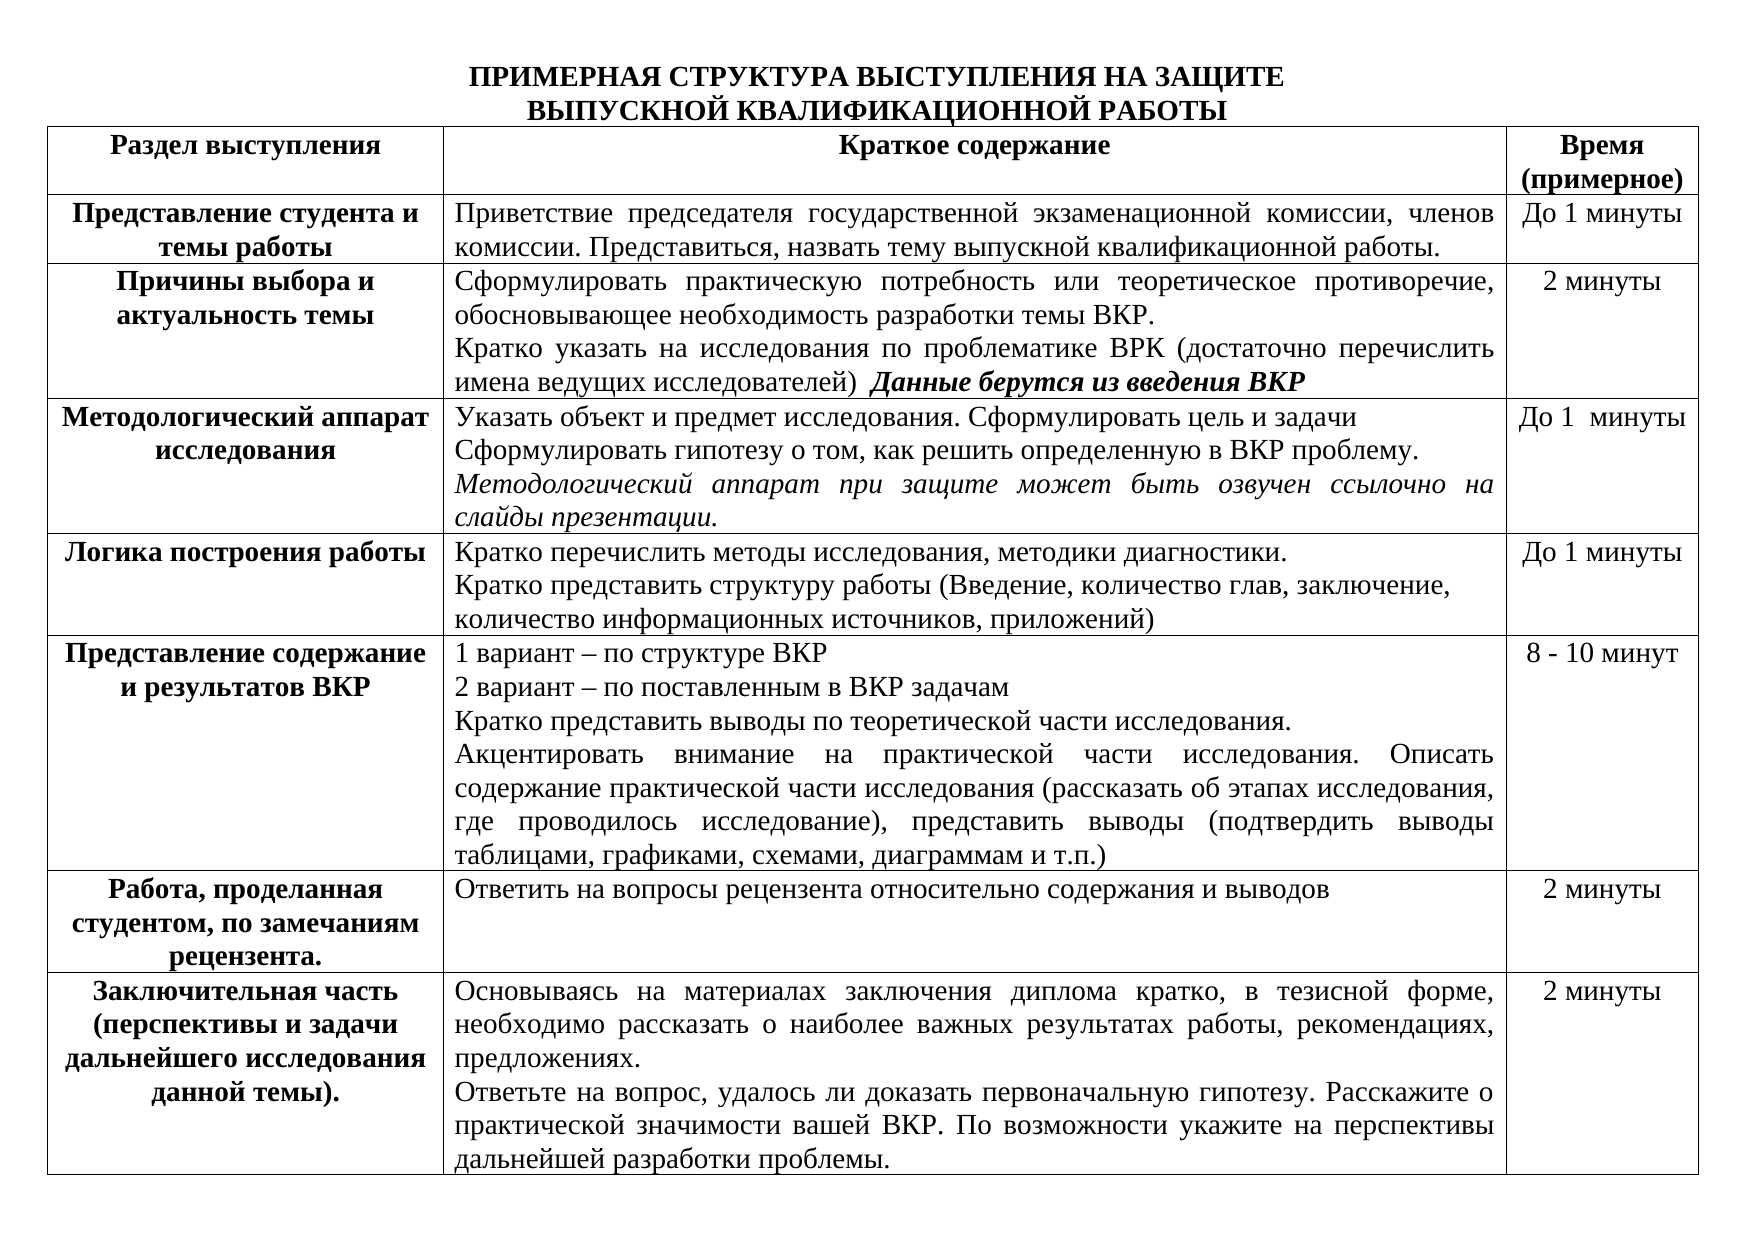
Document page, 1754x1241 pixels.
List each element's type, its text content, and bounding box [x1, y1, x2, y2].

table_cell Указать объект и предмет исследования. Сформулировать цель и задачи Сформулировать гипотезу о том, как решить определенную в ВКР проблему. Методологический аппарат при защите может быть озвучен ссылочно на слайды презентации. [444, 399, 1506, 533]
table_cell 8 - 10 минут [1507, 636, 1698, 870]
table_cell До 1 минуты [1507, 534, 1698, 634]
table_cell Основываясь на материалах заключения диплома кратко, в тезисной форме, необходимо рассказать о наиболее важных результатах работы, рекомендациях, предложениях. Ответьте на вопрос, удалось ли доказать первоначальную гипотезу. Расскажите о практической значимости вашей ВКР. По возможности укажите на перспективы дальнейшей разработки проблемы. [444, 973, 1506, 1174]
table_cell До 1 минуты [1507, 399, 1698, 533]
table_cell 2 минуты [1507, 264, 1698, 398]
table_header Раздел выступления [48, 127, 443, 194]
text ПРИМЕРНАЯ СТРУКТУРА ВЫСТУПЛЕНИЯ НА ЗАЩИТЕ [59, 59, 1695, 93]
table_cell Представление студента и темы работы [48, 195, 158, 262]
table_cell Сформулировать практическую потребность или теоретическое противоречие, обосновывающее необходимость разработки темы ВКР. Кратко указать на исследования по проблематике ВРК (достаточно перечислить имена ведущих исследователей) Данные берутся из введения ВКР [444, 264, 1506, 398]
table_header Время (примерное) [1507, 127, 1698, 194]
table_header Краткое содержание [444, 127, 1506, 194]
table_cell 2 минуты [1507, 973, 1698, 1174]
table_cell Логика построения работы [48, 534, 443, 634]
table_cell 1 вариант – по структуре ВКР 2 вариант – по поставленным в ВКР задачам Кратко представить выводы по теоретической части исследования. Акцентировать внимание на практической части исследования. Описать содержание практической части исследования (рассказать об этапах исследования, где проводилось исследование), представить выводы (подтвердить выводы таблицами, графиками, схемами, диаграммам и т.п.) [444, 636, 1506, 870]
table_cell Методологический аппарат исследования [48, 399, 443, 533]
table_cell Кратко перечислить методы исследования, методики диагностики. Кратко представить структуру работы (Введение, количество глав, заключение, количество информационных источников, приложений) [444, 534, 1506, 634]
table_cell Работа, проделанная студентом, по замечаниям рецензента. [48, 871, 443, 972]
table_cell Представление содержание и результатов ВКР [48, 636, 443, 870]
table_cell Заключительная часть (перспективы и задачи дальнейшего исследования данной темы). [48, 973, 443, 1174]
table_cell До 1 минуты [1507, 195, 1698, 262]
table_cell 2 минуты [1507, 871, 1698, 972]
text ВЫПУСКНОЙ КВАЛИФИКАЦИОННОЙ РАБОТЫ [59, 93, 1695, 126]
table_cell Представление студента и темы работы [333, 195, 443, 262]
table_cell Причины выбора и актуальность темы [48, 264, 443, 398]
table_cell Ответить на вопросы рецензента относительно содержания и выводов [444, 871, 1506, 972]
table_cell Приветствие председателя государственной экзаменационной комиссии, членов комиссии. Представиться, назвать тему выпускной квалификационной работы. [444, 195, 1506, 262]
